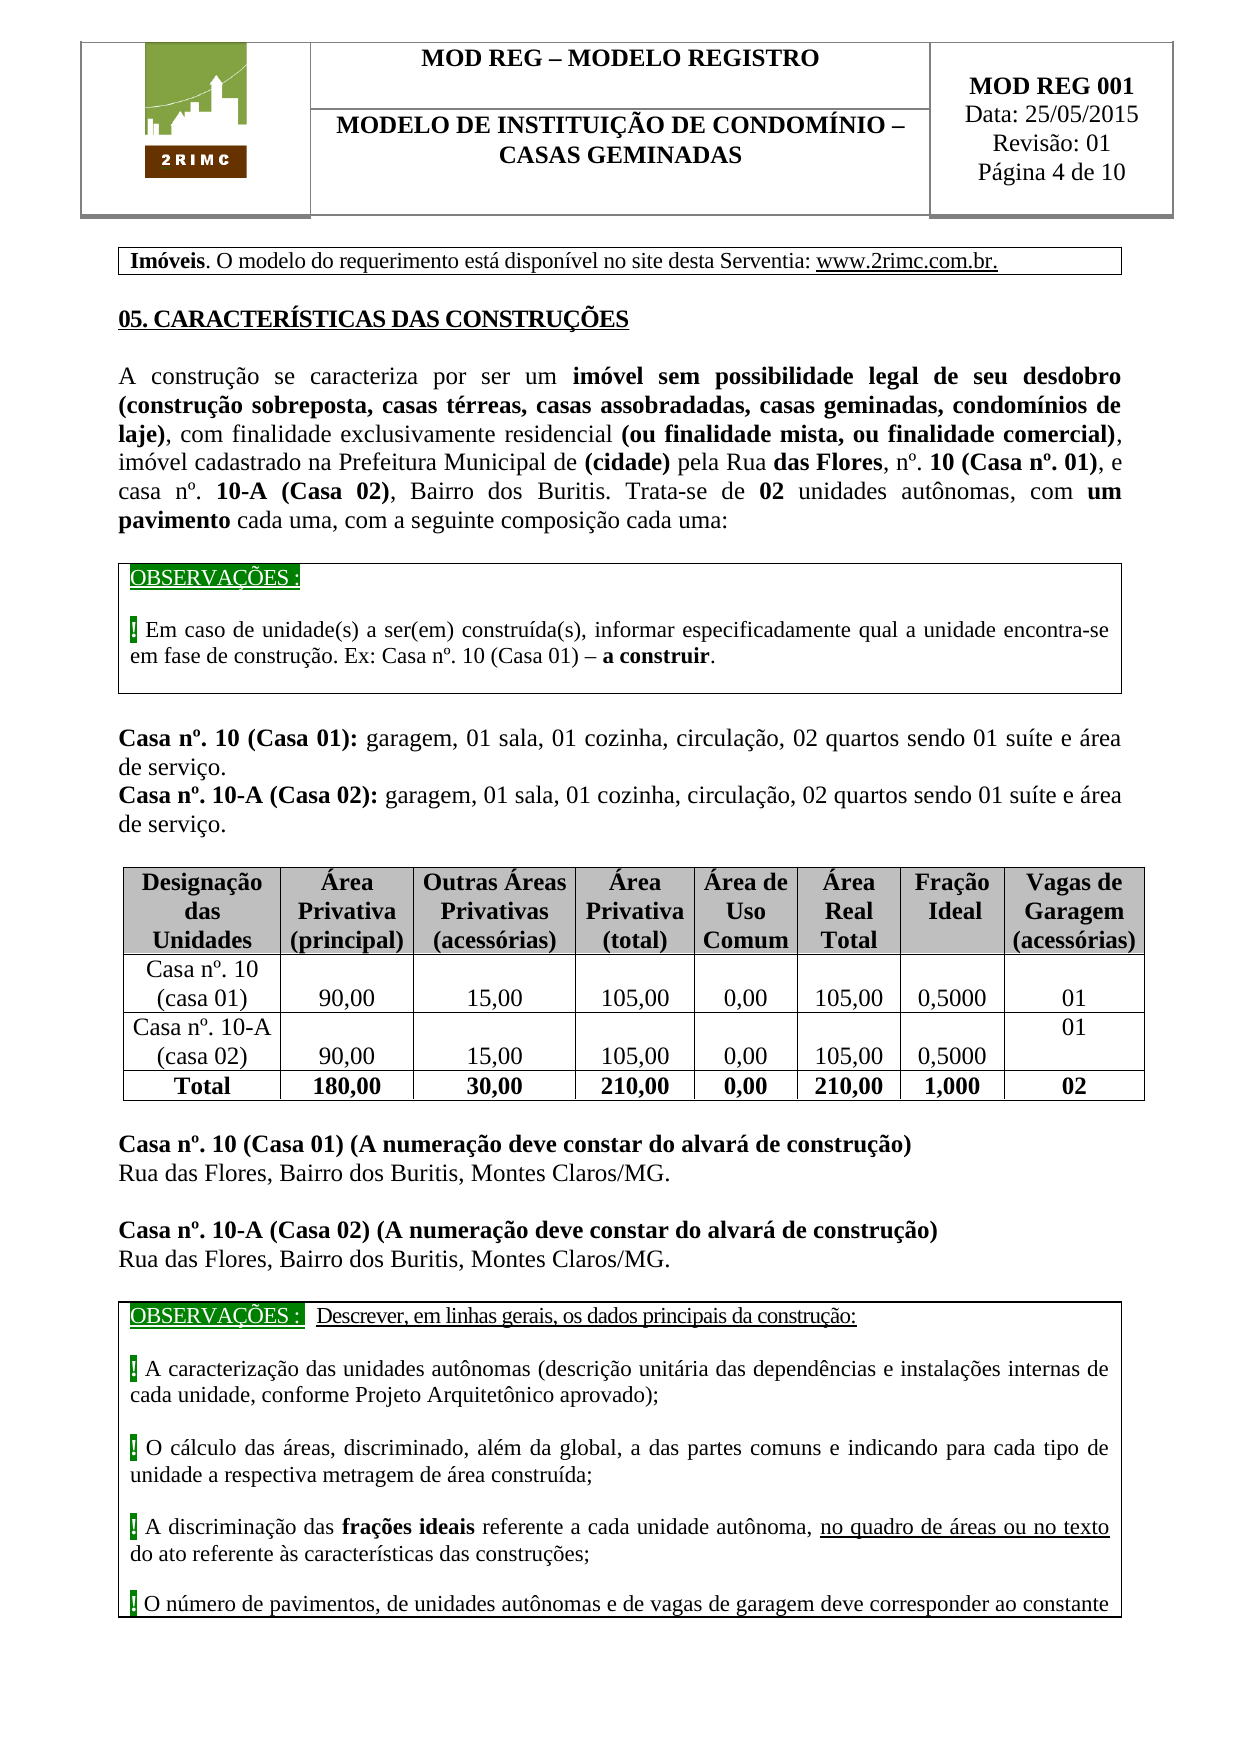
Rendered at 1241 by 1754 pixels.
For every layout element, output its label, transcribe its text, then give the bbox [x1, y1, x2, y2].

table_header Designação das Unidades [124, 868, 280, 953]
table_header Área de Uso Comum [695, 868, 797, 953]
table_cell 0,00 [695, 1071, 797, 1099]
table_cell Casa nº. 10 (casa 01) [124, 955, 280, 1012]
table_cell Total [124, 1071, 280, 1099]
table_header Outras Áreas Privativas (acessórias) [414, 868, 575, 953]
table_cell 0,5000 [901, 955, 1004, 1012]
text Casa nº. 10-A (Casa 02): garagem, 01 sala, 01 cozinha, circulação, 02 quartos sendo 01 suíte e área de serviço. [118, 780, 1122, 838]
text Casa nº. 10 (Casa 01) (A numeração deve constar do alvará de construção) [118, 1129, 1122, 1158]
table_cell 30,00 [414, 1071, 575, 1099]
table_header Vagas de Garagem (acessórias) [1005, 868, 1144, 953]
table_cell 0,5000 [901, 1013, 1004, 1070]
table_header Área Privativa (total) [576, 868, 694, 953]
table_cell 15,00 [414, 1013, 575, 1070]
table_cell 90,00 [281, 1013, 413, 1070]
table_cell 105,00 [576, 955, 694, 1012]
text A construção se caracteriza por ser um imóvel sem possibilidade legal de seu desdobro (construção sobreposta, casas térreas, casas assobradadas, casas geminadas, condomínios de laje), com finalidade exclusivamente residencial (ou finalidade mista, ou finalidade comercial), imóvel cadastrado na Prefeitura Municipal de (cidade) pela Rua das Flores, nº. 10 (Casa nº. 01), e casa nº. 10-A (Casa 02), Bairro dos Buritis. Trata-se de 02 unidades autônomas, com um pavimento cada uma, com a seguinte composição cada uma: [118, 361, 1122, 534]
table_cell 0,00 [695, 955, 797, 1012]
table_cell 01 [1005, 1013, 1144, 1070]
table_header Área Real Total [798, 868, 900, 953]
picture [145, 42, 247, 178]
table_cell 105,00 [576, 1013, 694, 1070]
table_header Área Privativa (principal) [281, 868, 413, 953]
table_cell 0,00 [695, 1013, 797, 1070]
text Casa nº. 10 (Casa 01): garagem, 01 sala, 01 cozinha, circulação, 02 quartos sendo 01 suíte e área de serviço. [118, 723, 1122, 780]
table_cell 1,000 [901, 1071, 1004, 1099]
table_header Fração Ideal [901, 868, 1004, 953]
text Rua das Flores, Bairro dos Buritis, Montes Claros/MG. [118, 1244, 1122, 1273]
table_cell 210,00 [576, 1071, 694, 1099]
table_cell 105,00 [798, 955, 900, 1012]
table_cell 90,00 [281, 955, 413, 1012]
table_cell 01 [1005, 955, 1144, 1012]
table_cell Casa nº. 10-A (casa 02) [124, 1013, 280, 1070]
text 05. CARACTERÍSTICAS DAS CONSTRUÇÕES [118, 304, 1122, 332]
table_header OBSERVAÇÕES : ! Em caso de unidade(s) a ser(em) construída(s), informar especificadamente qual a unidade encontra-se em fase de construção. Ex: Casa nº. 10 (Casa 01) – a construir. [119, 564, 1121, 693]
table_cell 210,00 [798, 1071, 900, 1099]
table_cell 15,00 [414, 955, 575, 1012]
text Casa nº. 10-A (Casa 02) (A numeração deve constar do alvará de construção) [118, 1215, 1122, 1244]
table_cell 180,00 [281, 1071, 413, 1099]
table_cell 105,00 [798, 1013, 900, 1070]
text Rua das Flores, Bairro dos Buritis, Montes Claros/MG. [118, 1158, 1122, 1186]
table_cell 02 [1005, 1071, 1144, 1099]
